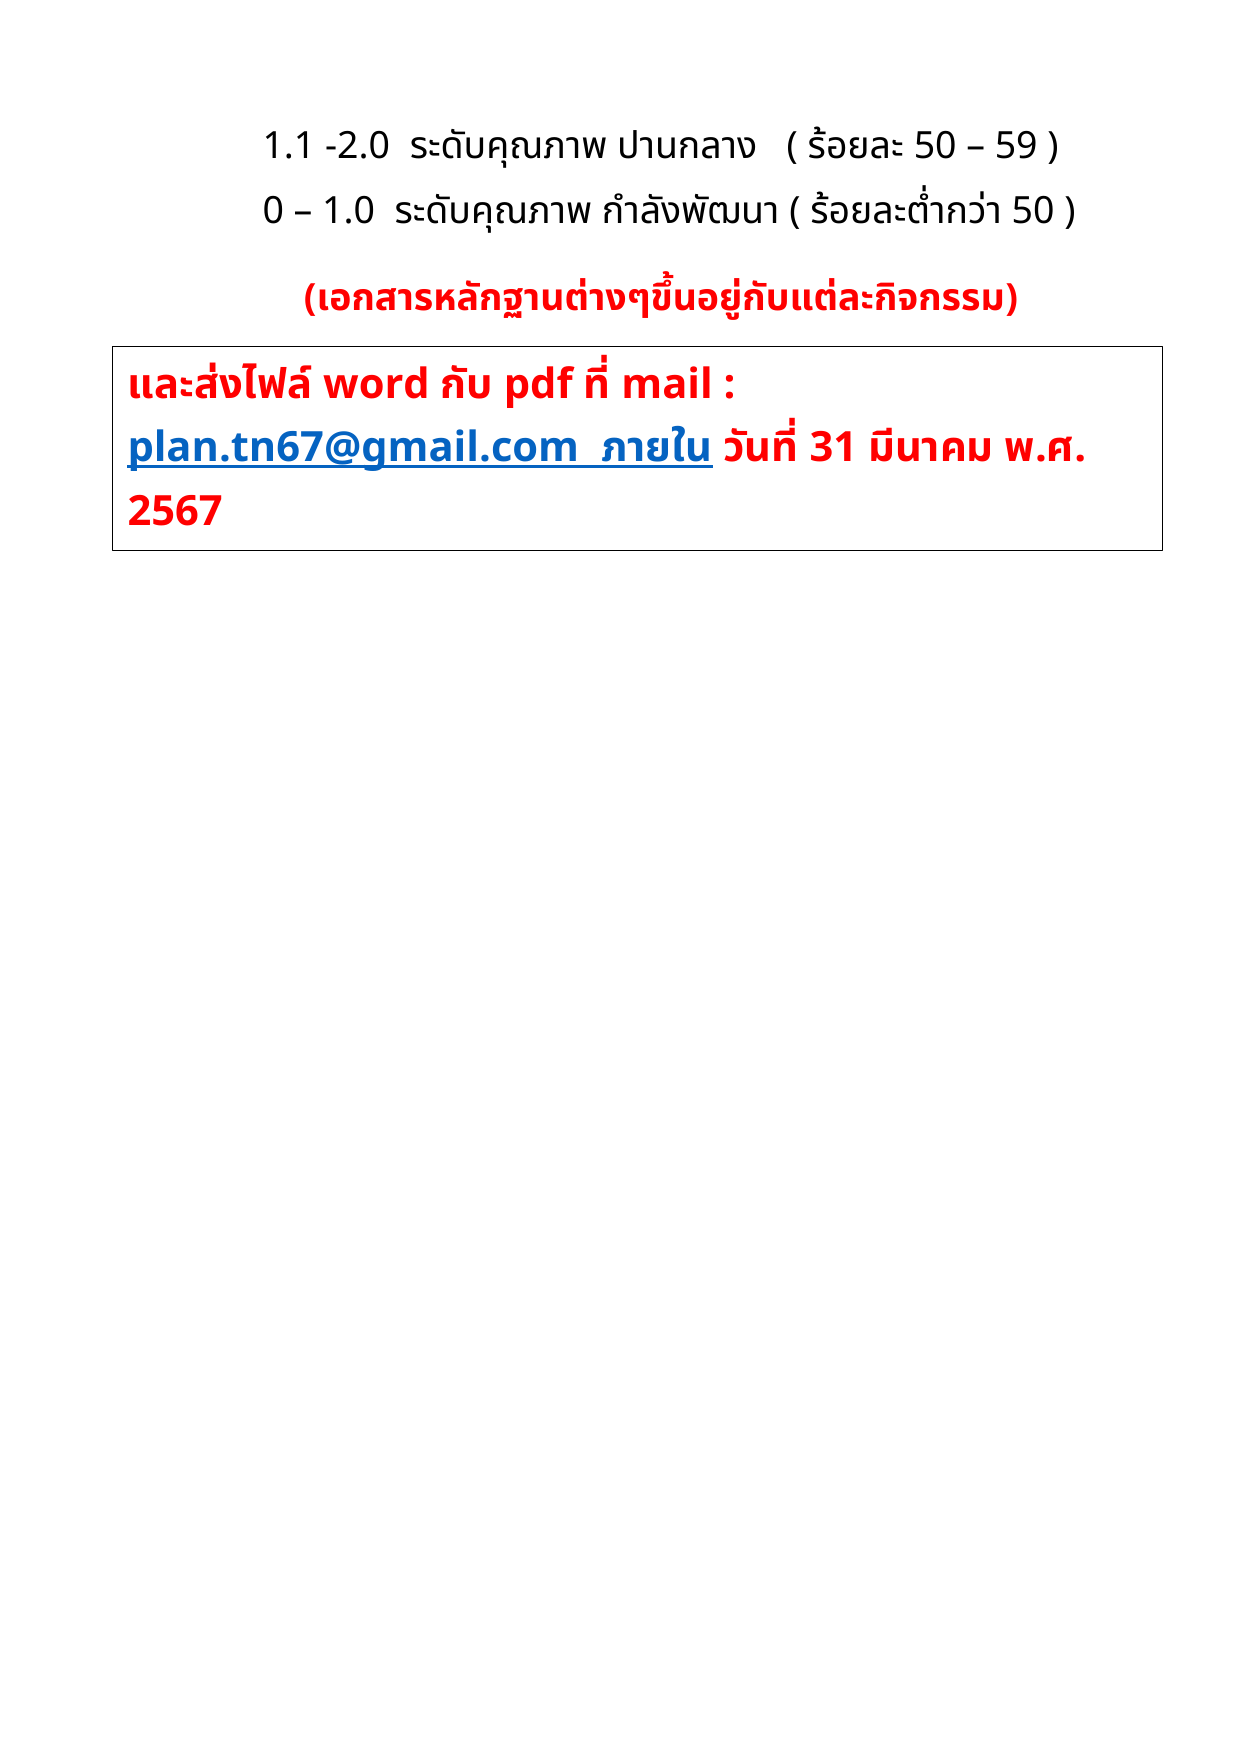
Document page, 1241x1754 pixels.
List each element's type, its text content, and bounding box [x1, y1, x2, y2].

text (เอกสารหลักฐานต่างๆขึ้นอยู่กับแต่ละกิจกรรม) [187, 270, 1134, 327]
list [262, 118, 1134, 241]
